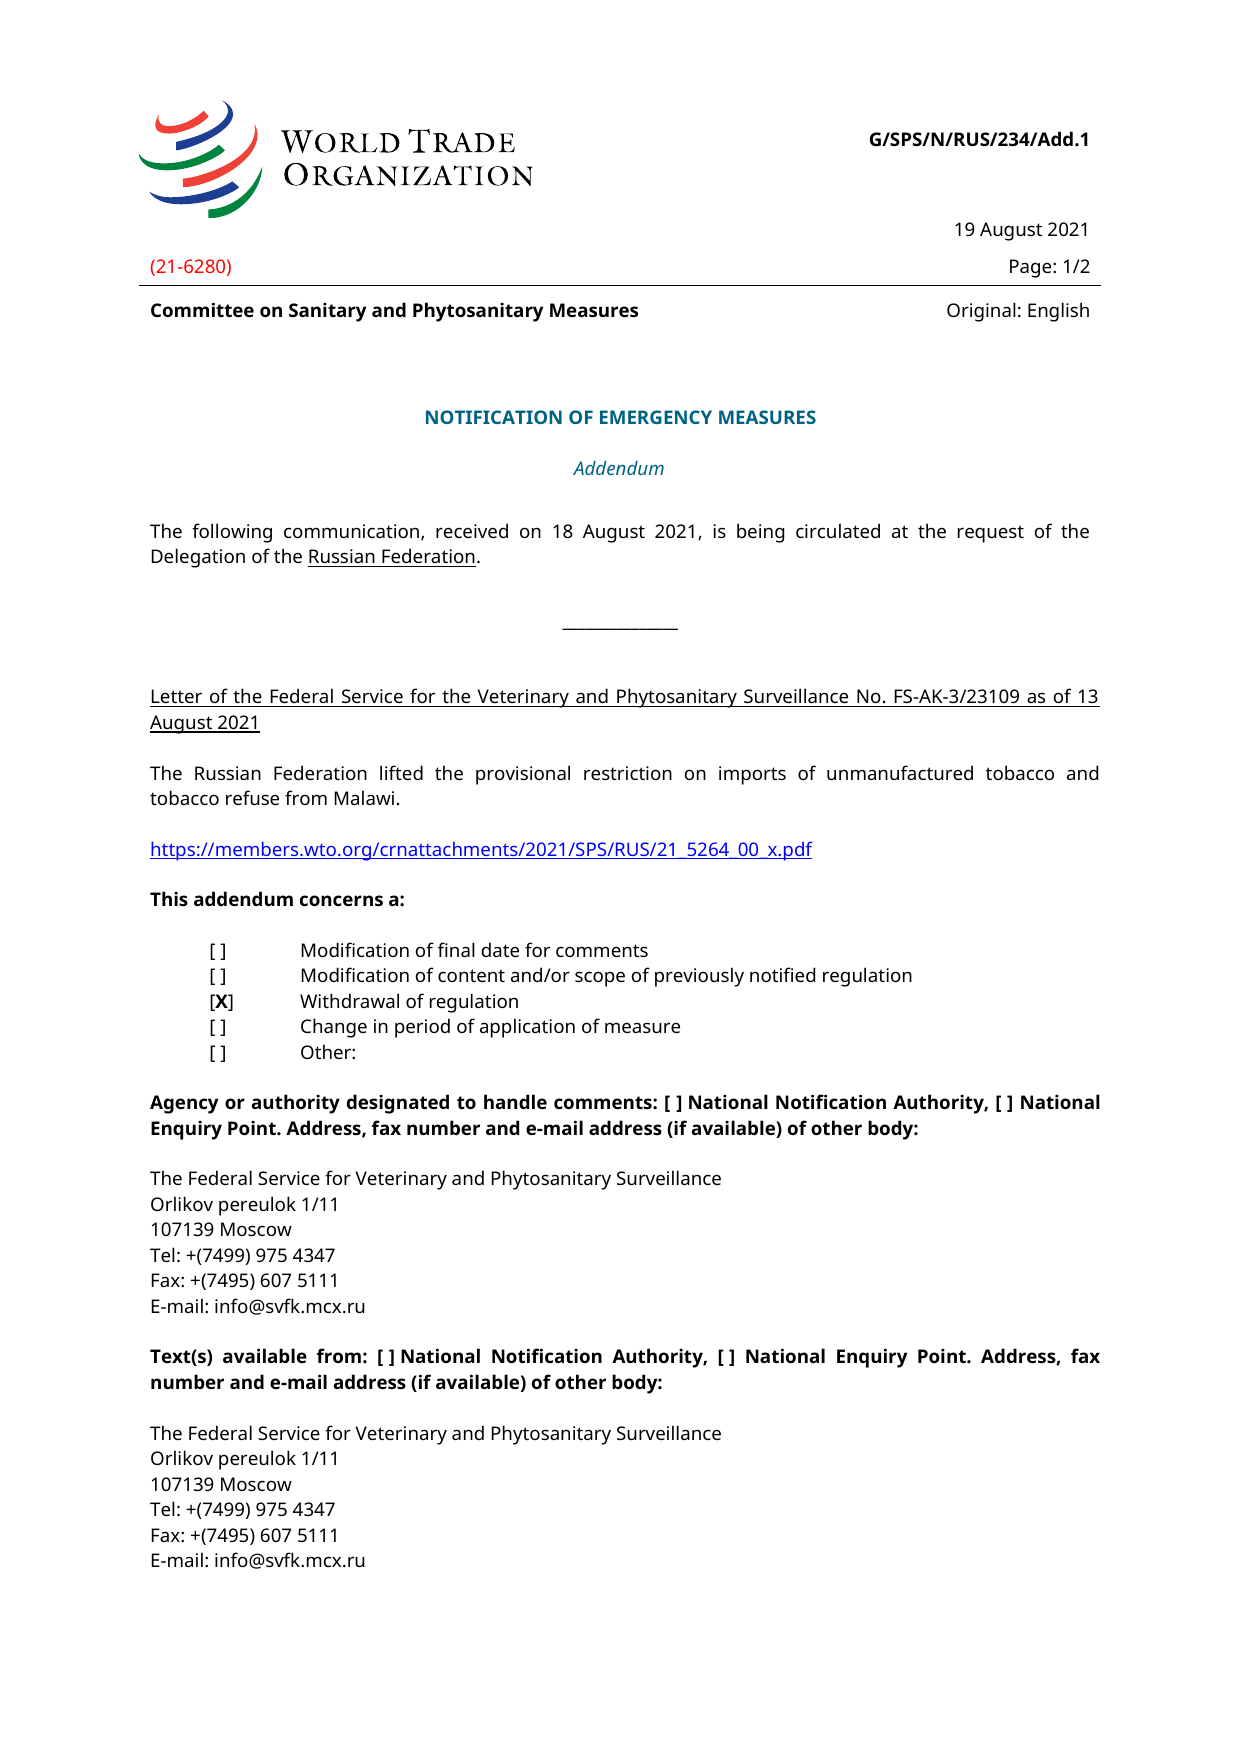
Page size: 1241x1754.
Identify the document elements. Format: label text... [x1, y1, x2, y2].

title Addendum [150, 455, 1090, 481]
table_cell The Russian Federation lifted the provisional restriction on imports of unmanufactured tobacco and tobacco refuse from Malawi. https://members.wto.org/crnattachments/2021/SPS/RUS/21_5264_00_x.pdf [150, 760, 1113, 886]
table_cell [ ] Other: [150, 1039, 1113, 1089]
text The following communication, received on 18 August 2021, is being circulated at the request of the Delegation of the Russian Federation. [150, 518, 1090, 569]
table_cell [ ] Modification of final date for comments [150, 937, 1113, 962]
table_cell The Federal Service for Veterinary and Phytosanitary Surveillance Orlikov pereulok 1/11 107139 Moscow Tel: +(7499) 975 4347 Fax: +(7495) 607 5111 E-mail: info@svfk.mcx.ru [150, 1420, 1113, 1598]
table_cell Text(s) available from: [ ] National Notification Authority, [ ] National Enquiry Point. Address, fax number and e-mail address (if available) of other body: [150, 1344, 1113, 1420]
table_cell The Federal Service for Veterinary and Phytosanitary Surveillance Orlikov pereulok 1/11 107139 Moscow Tel: +(7499) 975 4347 Fax: +(7495) 607 5111 E-mail: info@svfk.mcx.ru [150, 1166, 1113, 1344]
title NOTIFICATION OF EMERGENCY MEASURES [150, 405, 1090, 430]
table_cell Agency or authority designated to handle comments: [ ] National Notification Authority, [ ] National Enquiry Point. Address, fax number and e-mail address (if available) of other body: [150, 1090, 1113, 1166]
table_cell [ ] Modification of content and/or scope of previously notified regulation [150, 963, 1113, 988]
table_cell [ ] Change in period of application of measure [150, 1014, 1113, 1039]
table_cell This addendum concerns a: [150, 886, 1113, 937]
text _______________ [150, 607, 1090, 633]
table_header Letter of the Federal Service for the Veterinary and Phytosanitary Surveillance No. FS-AK-3/23109 as of 13 August 2021 [150, 684, 1113, 760]
table_cell [X] Withdrawal of regulation [150, 988, 1113, 1013]
